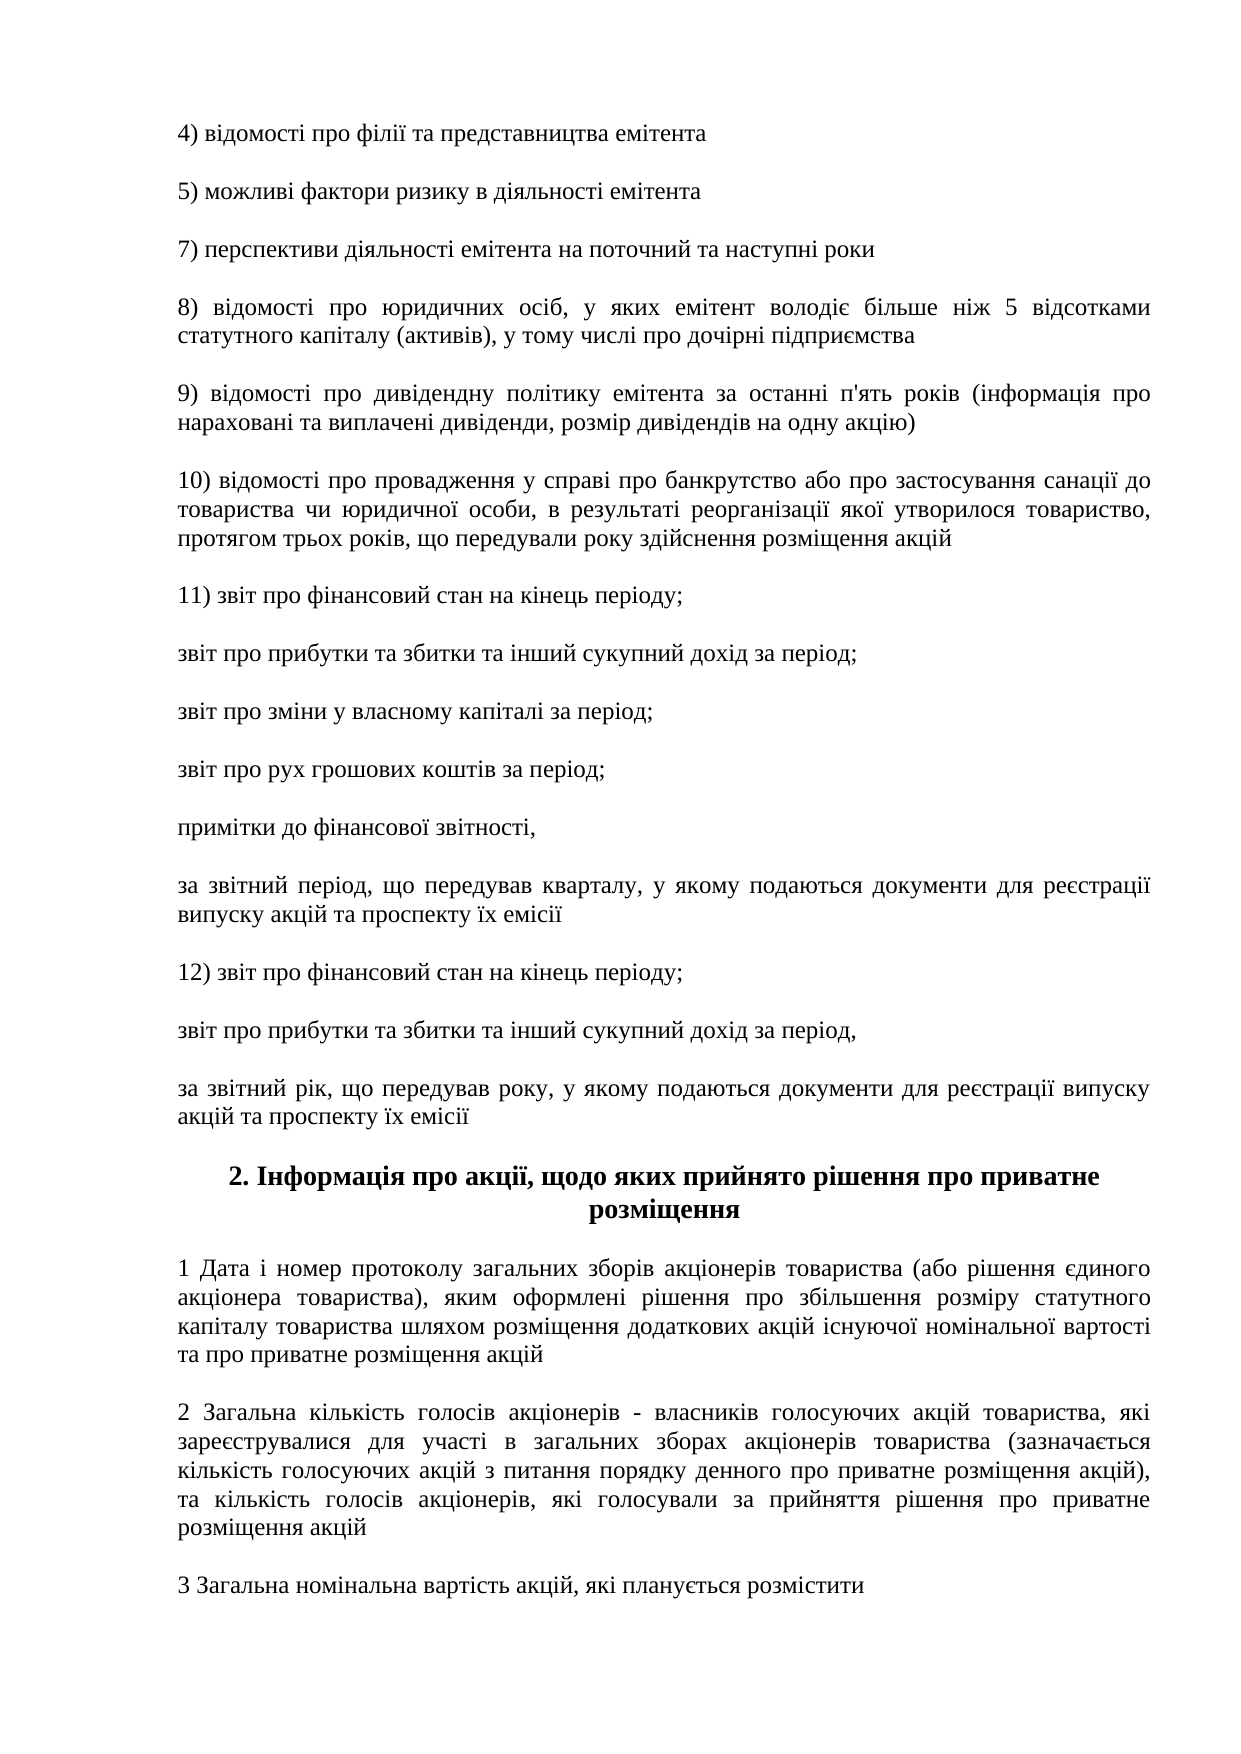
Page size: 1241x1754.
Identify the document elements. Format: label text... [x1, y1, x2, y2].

text за звітний період, що передував кварталу, у якому подаються документи для реєстрації випуску акцій та проспекту їх емісії [177, 870, 1152, 928]
text 3 Загальна номінальна вартість акцій, які планується розмістити [177, 1570, 1152, 1599]
text 4) відомості про філії та представництва емітента [177, 118, 1152, 147]
text 12) звіт про фінансовий стан на кінець періоду; [177, 957, 1152, 986]
text 8) відомості про юридичних осіб, у яких емітент володіє більше ніж 5 відсотками статутного капіталу (активів), у тому числі про дочірні підприємства [177, 292, 1152, 349]
text 2. Інформація про акції, щодо яких прийнято рішення про приватне розміщення [177, 1159, 1152, 1224]
text 7) перспективи діяльності емітента на поточний та наступні роки [177, 234, 1152, 263]
text 5) можливі фактори ризику в діяльності емітента [177, 176, 1152, 205]
text за звітний рік, що передував року, у якому подаються документи для реєстрації випуску акцій та проспекту їх емісії [177, 1073, 1152, 1130]
text 9) відомості про дивідендну політику емітента за останні п'ять років (інформація про нараховані та виплачені дивіденди, розмір дивідендів на одну акцію) [177, 378, 1152, 436]
text звіт про прибутки та збитки та інший сукупний дохід за період; [177, 638, 1152, 667]
text звіт про прибутки та збитки та інший сукупний дохід за період, [177, 1015, 1152, 1043]
text 2 Загальна кількість голосів акціонерів - власників голосуючих акцій товариства, які зареєструвалися для участі в загальних зборах акціонерів товариства (зазначається кількість голосуючих акцій з питання порядку денного про приватне розміщення акцій), та кількість голосів акціонерів, які голосували за прийняття рішення про приватне розміщення акцій [177, 1397, 1152, 1541]
text примітки до фінансової звітності, [177, 812, 1152, 841]
text 10) відомості про провадження у справі про банкрутство або про застосування санації до товариства чи юридичної особи, в результаті реорганізації якої утворилося товариство, протягом трьох років, що передували року здійснення розміщення акцій [177, 465, 1152, 551]
text 11) звіт про фінансовий стан на кінець періоду; [177, 581, 1152, 609]
text 1 Дата і номер протоколу загальних зборів акціонерів товариства (або рішення єдиного акціонера товариства), яким оформлені рішення про збільшення розміру статутного капіталу товариства шляхом розміщення додаткових акцій існуючої номінальної вартості та про приватне розміщення акцій [177, 1253, 1152, 1368]
text звіт про рух грошових коштів за період; [177, 754, 1152, 783]
text звіт про зміни у власному капіталі за період; [177, 696, 1152, 725]
